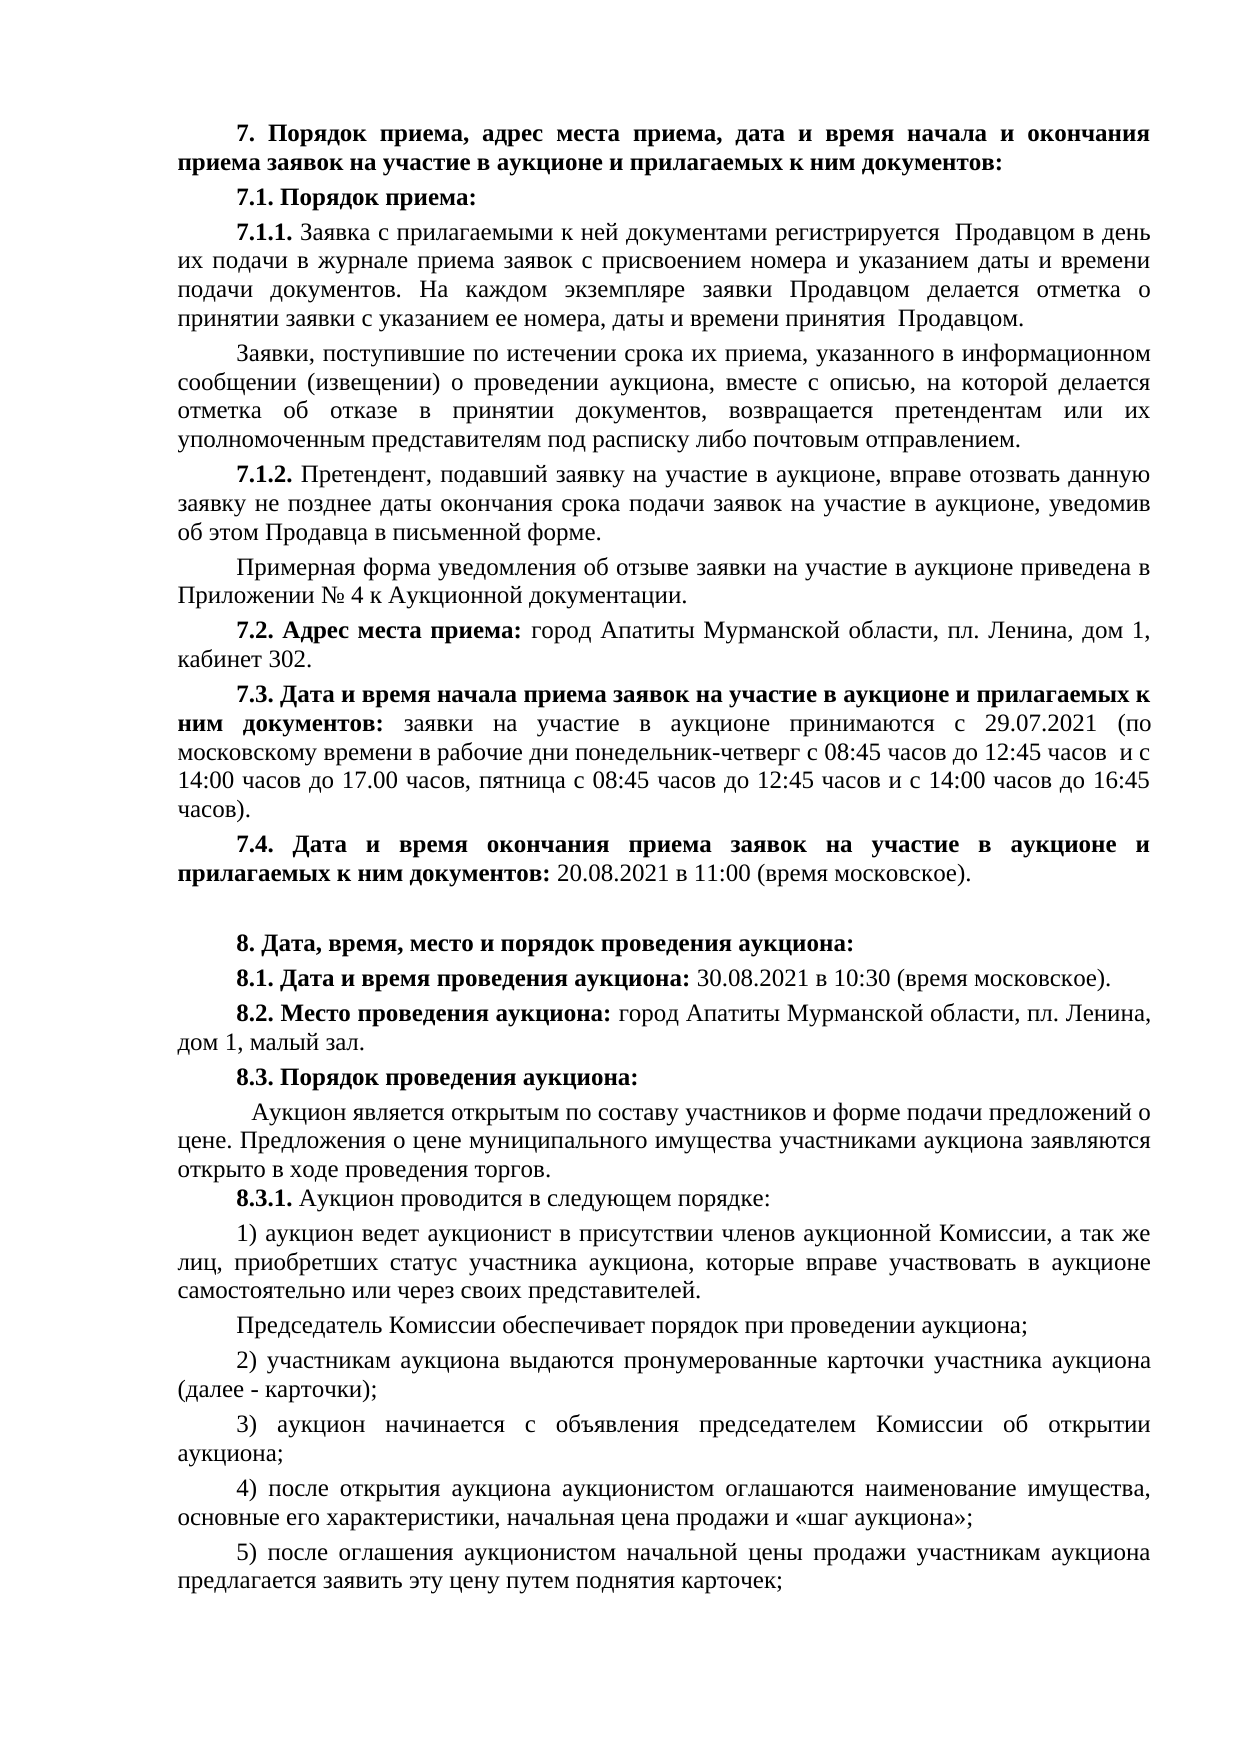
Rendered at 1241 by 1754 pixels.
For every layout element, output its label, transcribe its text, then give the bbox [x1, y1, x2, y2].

text 8.2. Место проведения аукциона: город Апатиты Мурманской области, пл. Ленина, дом 1, малый зал. [177, 998, 1152, 1056]
text 7. Порядок приема, адрес места приема, дата и время начала и окончания приема заявок на участие в аукционе и прилагаемых к ним документов: [177, 118, 1152, 176]
text 7.2. Адрес места приема: город Апатиты Мурманской области, пл. Ленина, дом 1, кабинет 302. [177, 616, 1152, 673]
text 4) после открытия аукциона аукционистом оглашаются наименование имущества, основные его характеристики, начальная цена продажи и «шаг аукциона»; [177, 1473, 1152, 1531]
text 8. Дата, время, место и порядок проведения аукциона: [177, 928, 1152, 957]
text 7.1.2. Претендент, подавший заявку на участие в аукционе, вправе отозвать данную заявку не позднее даты окончания срока подачи заявок на участие в аукционе, уведомив об этом Продавца в письменной форме. [177, 459, 1152, 546]
text Примерная форма уведомления об отзыве заявки на участие в аукционе приведена в Приложении № 4 к Аукционной документации. [177, 552, 1152, 609]
text 5) после оглашения аукционистом начальной цены продажи участникам аукциона предлагается заявить эту цену путем поднятия карточек; [177, 1537, 1152, 1594]
text Заявки, поступившие по истечении срока их приема, указанного в информационном сообщении (извещении) о проведении аукциона, вместе с описью, на которой делается отметка об отказе в принятии документов, возвращается претендентам или их уполномоченным представителям под расписку либо почтовым отправлением. [177, 338, 1152, 453]
text 7.1.1. Заявка с прилагаемыми к ней документами регистрируется Продавцом в день их подачи в журнале приема заявок с присвоением номера и указанием даты и времени подачи документов. На каждом экземпляре заявки Продавцом делается отметка о принятии заявки с указанием ее номера, даты и времени принятия Продавцом. [177, 217, 1152, 332]
text 8.3.1. Аукцион проводится в следующем порядке: [177, 1183, 1152, 1212]
text Председатель Комиссии обеспечивает порядок при проведении аукциона; [177, 1311, 1152, 1339]
text 7.1. Порядок приема: [177, 182, 1152, 211]
text 1) аукцион ведет аукционист в присутствии членов аукционной Комиссии, а так же лиц, приобретших статус участника аукциона, которые вправе участвовать в аукционе самостоятельно или через своих представителей. [177, 1218, 1152, 1304]
text Аукцион является открытым по составу участников и форме подачи предложений о цене. Предложения о цене муниципального имущества участниками аукциона заявляются открыто в ходе проведения торгов. [177, 1097, 1152, 1183]
text 8.1. Дата и время проведения аукциона: 30.08.2021 в 10:30 (время московское). [177, 963, 1152, 992]
text 7.4. Дата и время окончания приема заявок на участие в аукционе и прилагаемых к ним документов: 20.08.2021 в 11:00 (время московское). [177, 829, 1152, 887]
text 3) аукцион начинается с объявления председателем Комиссии об открытии аукциона; [177, 1409, 1152, 1467]
text 8.3. Порядок проведения аукциона: [177, 1062, 1152, 1091]
text 2) участникам аукциона выдаются пронумерованные карточки участника аукциона (далее - карточки); [177, 1346, 1152, 1403]
text 7.3. Дата и время начала приема заявок на участие в аукционе и прилагаемых к ним документов: заявки на участие в аукционе принимаются с 29.07.2021 (по московскому времени в рабочие дни понедельник-четверг с 08:45 часов до 12:45 часов и с 14:00 часов до 17.00 часов, пятница с 08:45 часов до 12:45 часов и с 14:00 часов до 16:45 часов). [177, 679, 1152, 823]
